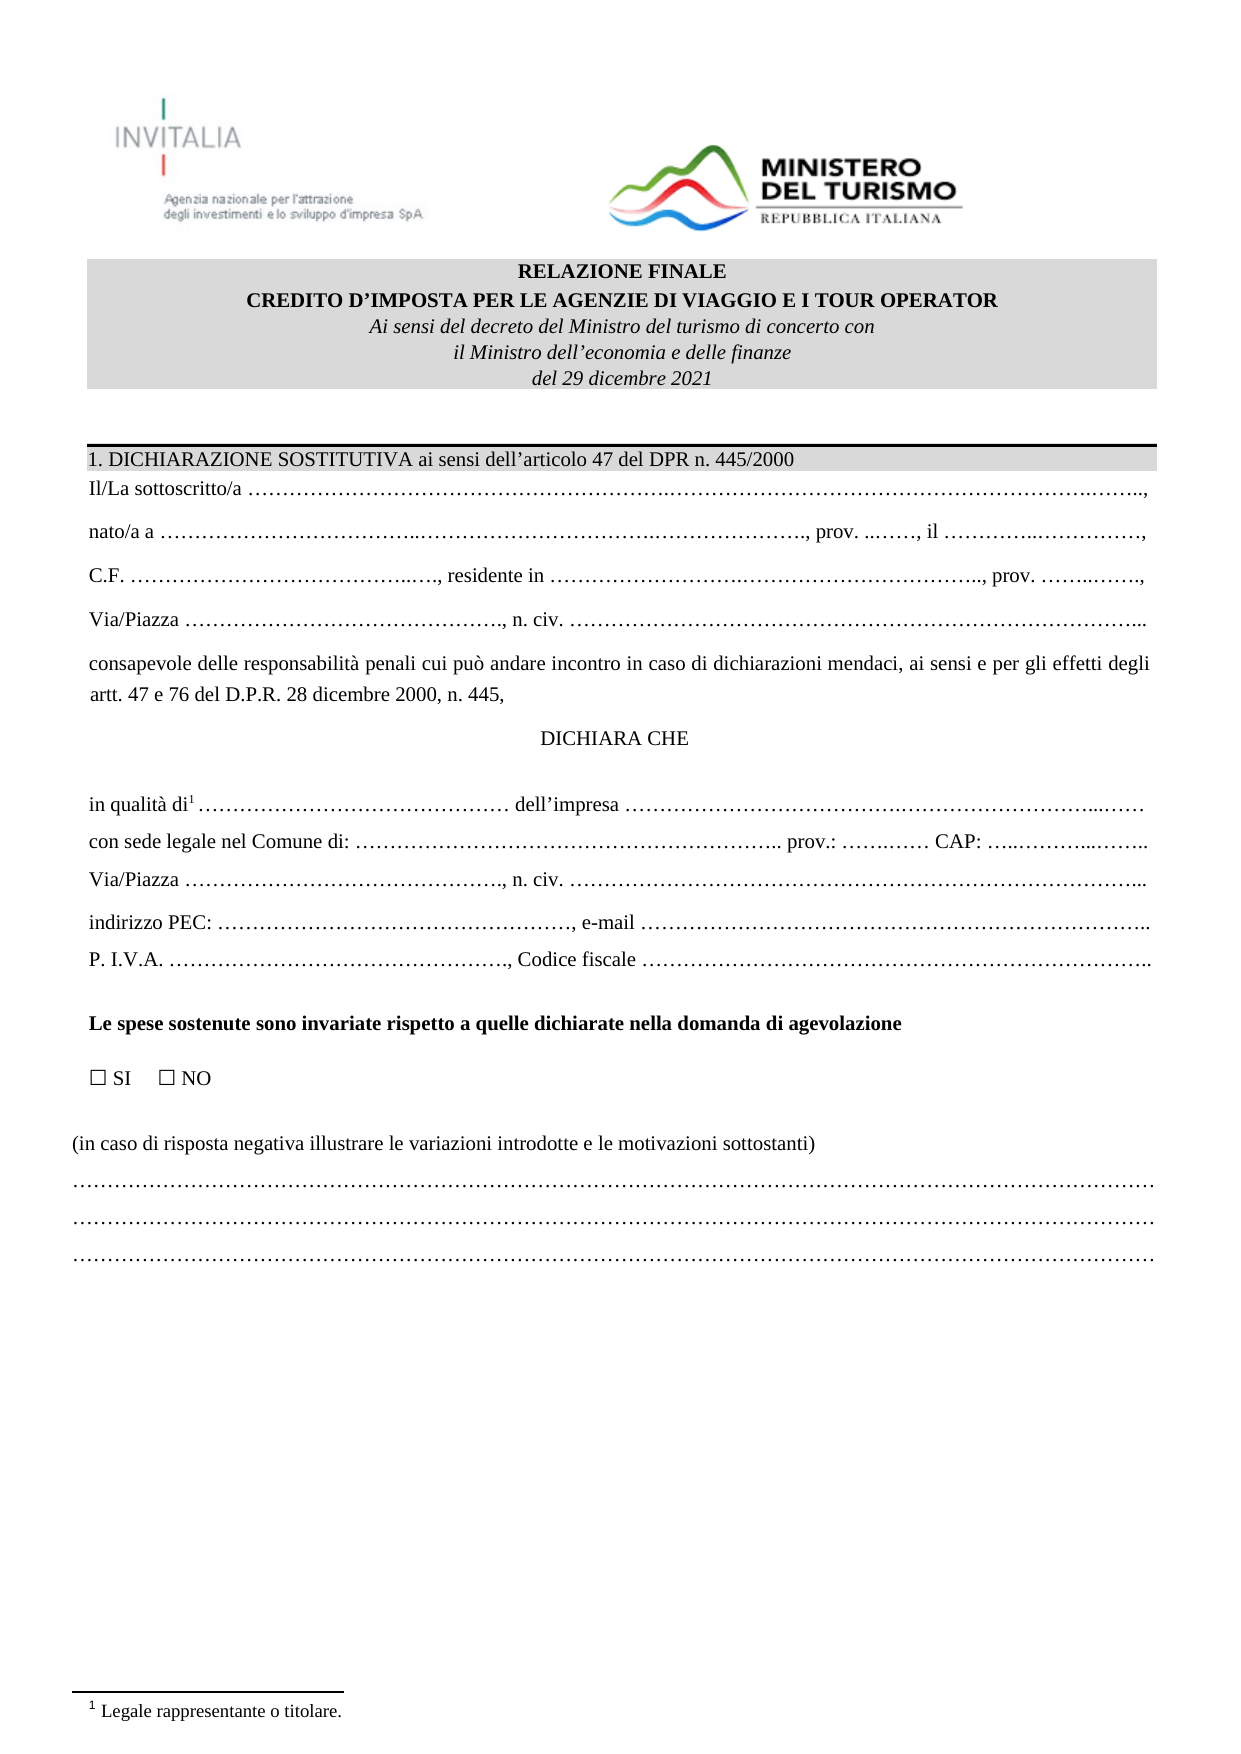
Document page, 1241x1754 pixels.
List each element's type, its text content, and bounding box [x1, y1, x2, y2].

list ………………………………………………………………………………………………………………………………………… [72, 1242, 1157, 1266]
text in qualità di ……………………………………… dell’impresa ………………………………….………………………...…… [89, 792, 1157, 816]
text Via/Piazza ………………………………………., n. civ. ………………………………………………………………………... [89, 867, 1152, 891]
picture [608, 144, 963, 235]
list ………………………………………………………………………………………………………………………………………… [72, 1205, 1157, 1229]
text P. I.V.A. …………………………………………., Codice fiscale ……………………………………………………………….. [89, 947, 1157, 971]
text consapevole delle responsabilità penali cui può andare incontro in caso di dichiarazioni mendaci, ai sensi e per gli effetti degli artt. 47 e 76 del D.P.R. 28 dicembre 2000, n. 445, [89, 651, 1152, 706]
text C.F. …………………………………..…., residente in ……………………….…………………………….., prov. ……..……., [89, 563, 1152, 587]
text con sede legale nel Comune di: …………………………………………………….. prov.: …….…… CAP: …..………...…….. [89, 829, 1157, 853]
text Ai sensi del decreto del Ministro del turismo di concerto con [87, 314, 1157, 338]
text ☐ SI ☐ NO [89, 1063, 1157, 1092]
text Via/Piazza ………………………………………., n. civ. ………………………………………………………………………... [89, 607, 1152, 631]
text Il/La sottoscritto/a …………………………………………………….…………………………………………………….…….., [89, 476, 1152, 500]
text 1. DICHIARAZIONE SOSTITUTIVA ai sensi dell’articolo 47 del DPR n. 445/2000 [87, 447, 1157, 471]
text nato/a a ………………………………..…………………………….…………………., prov. ..……, il …………..……………, [89, 519, 1152, 543]
text CREDITO D’IMPOSTA PER LE AGENZIE DI VIAGGIO E I TOUR OPERATOR [87, 288, 1157, 312]
list ………………………………………………………………………………………………………………………………………… [72, 1168, 1157, 1192]
text Le spese sostenute sono invariate rispetto a quelle dichiarate nella domanda di agevolazione [89, 1011, 1157, 1035]
picture [88, 75, 435, 235]
text DICHIARA CHE [72, 726, 1157, 750]
text del 29 dicembre 2021 [87, 366, 1157, 389]
text RELAZIONE FINALE [87, 259, 1157, 283]
text indirizzo PEC: ……………………………………………, e-mail ……………………………………………………………….. [89, 910, 1157, 934]
text il Ministro dell’economia e delle finanze [87, 339, 1157, 364]
list (in caso di risposta negativa illustrare le variazioni introdotte e le motivazioni sottostanti) [72, 1131, 1157, 1155]
